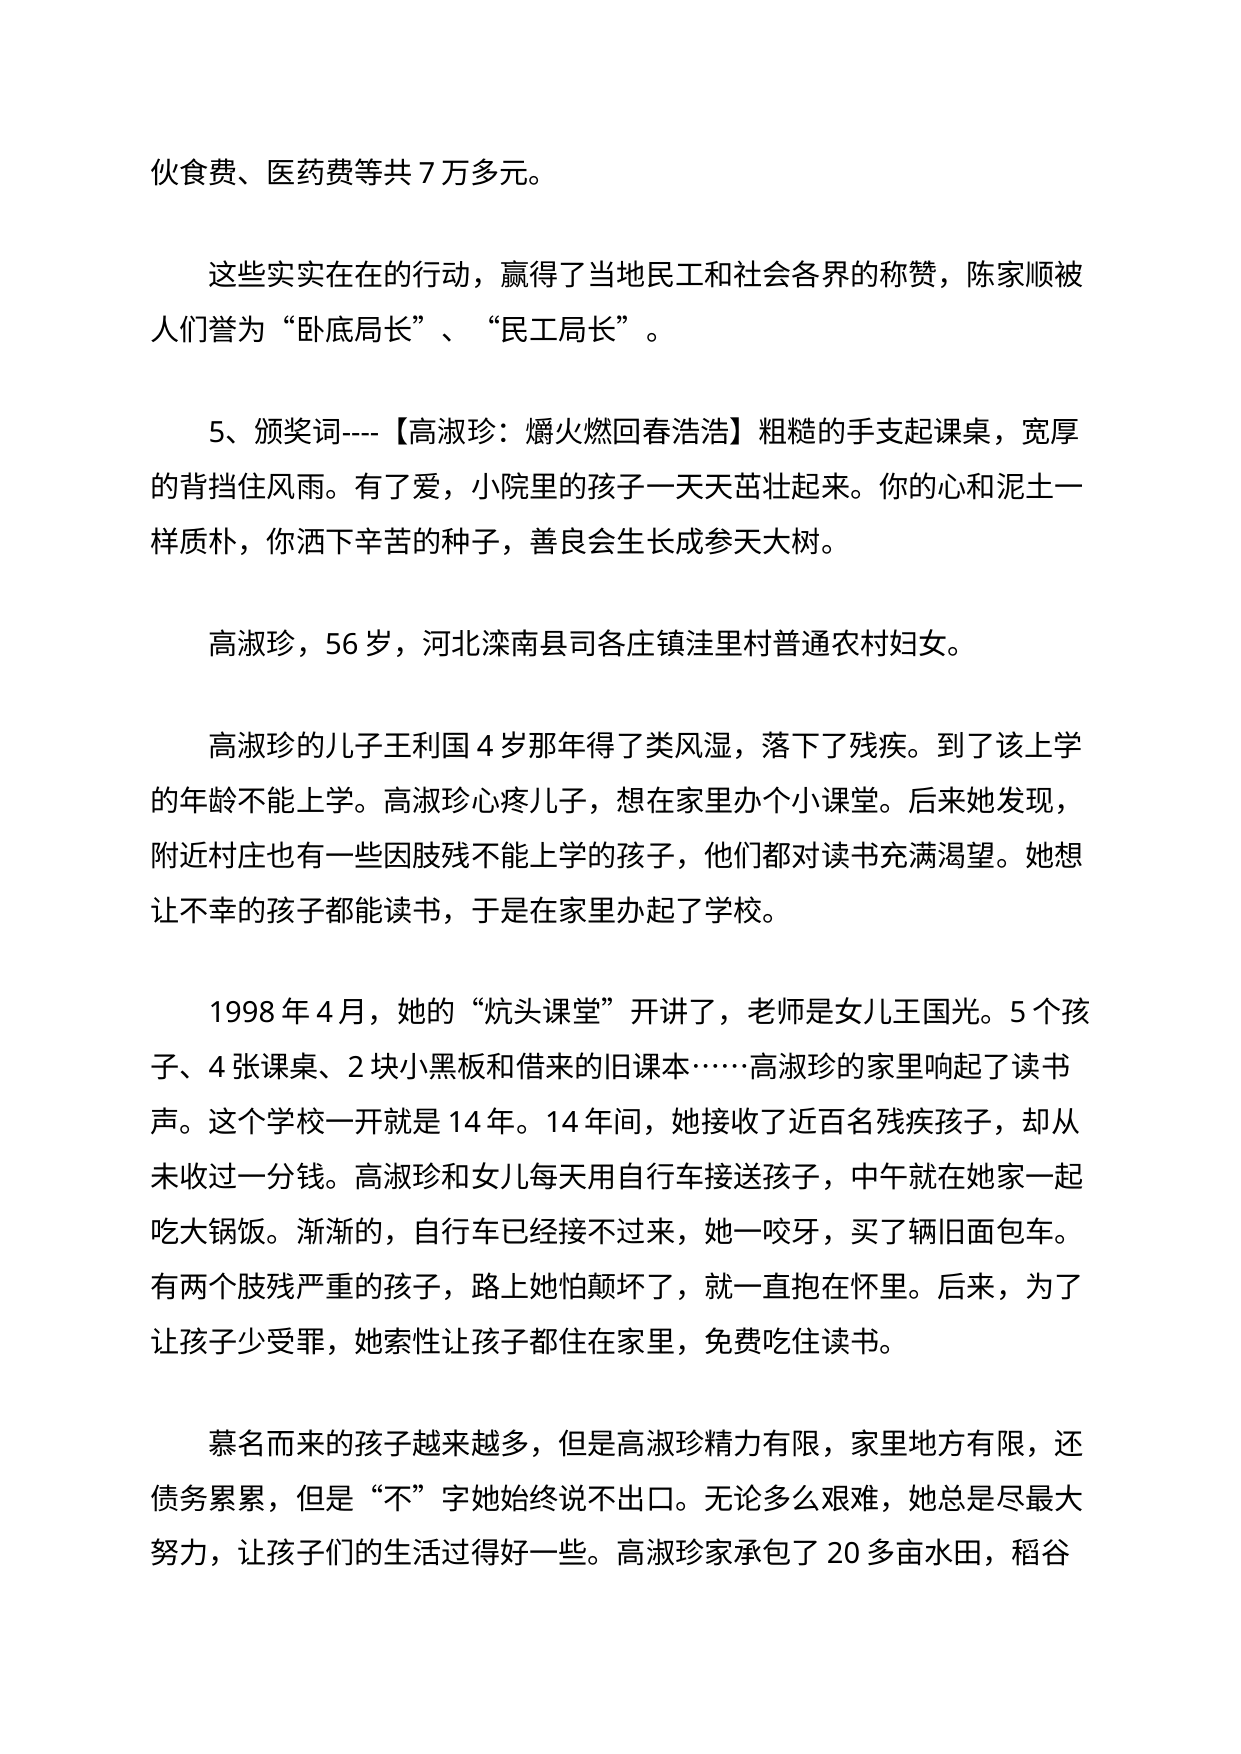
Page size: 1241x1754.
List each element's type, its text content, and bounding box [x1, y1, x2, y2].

text 1998年4月，她的“炕头课堂”开讲了，老师是女儿王国光。5个孩子、4张课桌、2块小黑板和借来的旧课本……高淑珍的家里响起了读书声。这个学校一开就是14年。14年间，她接收了近百名残疾孩子，却从未收过一分钱。高淑珍和女儿每天用自行车接送孩子，中午就在她家一起吃大锅饭。渐渐的，自行车已经接不过来，她一咬牙，买了辆旧面包车。有两个肢残严重的孩子，路上她怕颠坏了，就一直抱在怀里。后来，为了让孩子少受罪，她索性让孩子都住在家里，免费吃住读书。 [150, 989, 1090, 1361]
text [150, 150, 1090, 192]
text 这些实实在在的行动，赢得了当地民工和社会各界的称赞，陈家顺被人们誉为“卧底局长”、“民工局长”。 [150, 252, 1090, 349]
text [150, 1420, 1090, 1572]
text 高淑珍的儿子王利国4岁那年得了类风湿，落下了残疾。到了该上学的年龄不能上学。高淑珍心疼儿子，想在家里办个小课堂。后来她发现，附近村庄也有一些因肢残不能上学的孩子，他们都对读书充满渴望。她想让不幸的孩子都能读书，于是在家里办起了学校。 [150, 722, 1090, 929]
text 高淑珍，56岁，河北滦南县司各庄镇洼里村普通农村妇女。 [150, 620, 1090, 663]
text 5、颁奖词----【高淑珍：爝火燃回春浩浩】粗糙的手支起课桌，宽厚的背挡住风雨。有了爱，小院里的孩子一天天茁壮起来。你的心和泥土一样质朴，你洒下辛苦的种子，善良会生长成参天大树。 [150, 409, 1090, 561]
